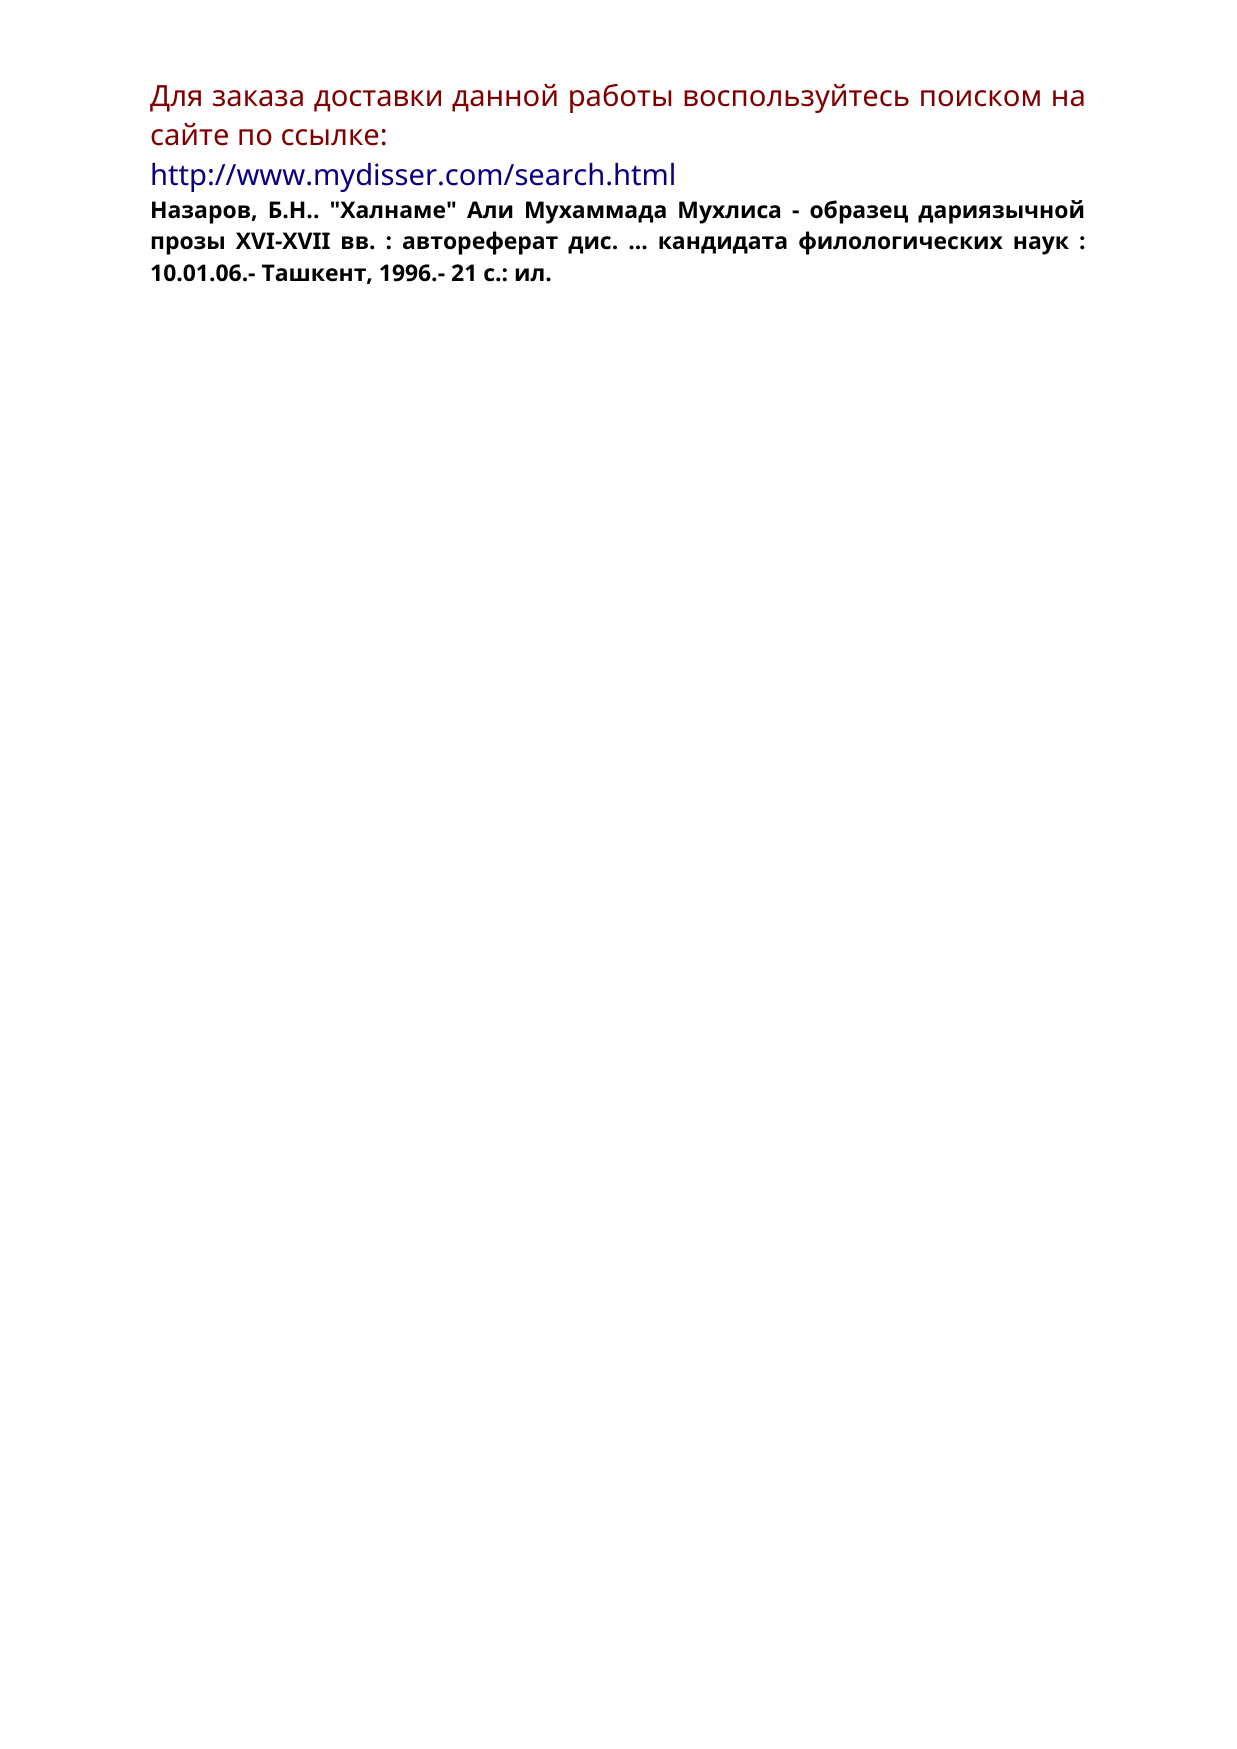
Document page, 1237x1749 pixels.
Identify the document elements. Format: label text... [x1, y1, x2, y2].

text Назаров, Б.Н.. "Халнаме" Али Мухаммада Мухлиса - образец дариязычной прозы XVI-XVII вв. : автореферат дис. ... кандидата филологических наук : 10.01.06.- Ташкент, 1996.- 21 с.: ил. [150, 194, 1086, 288]
